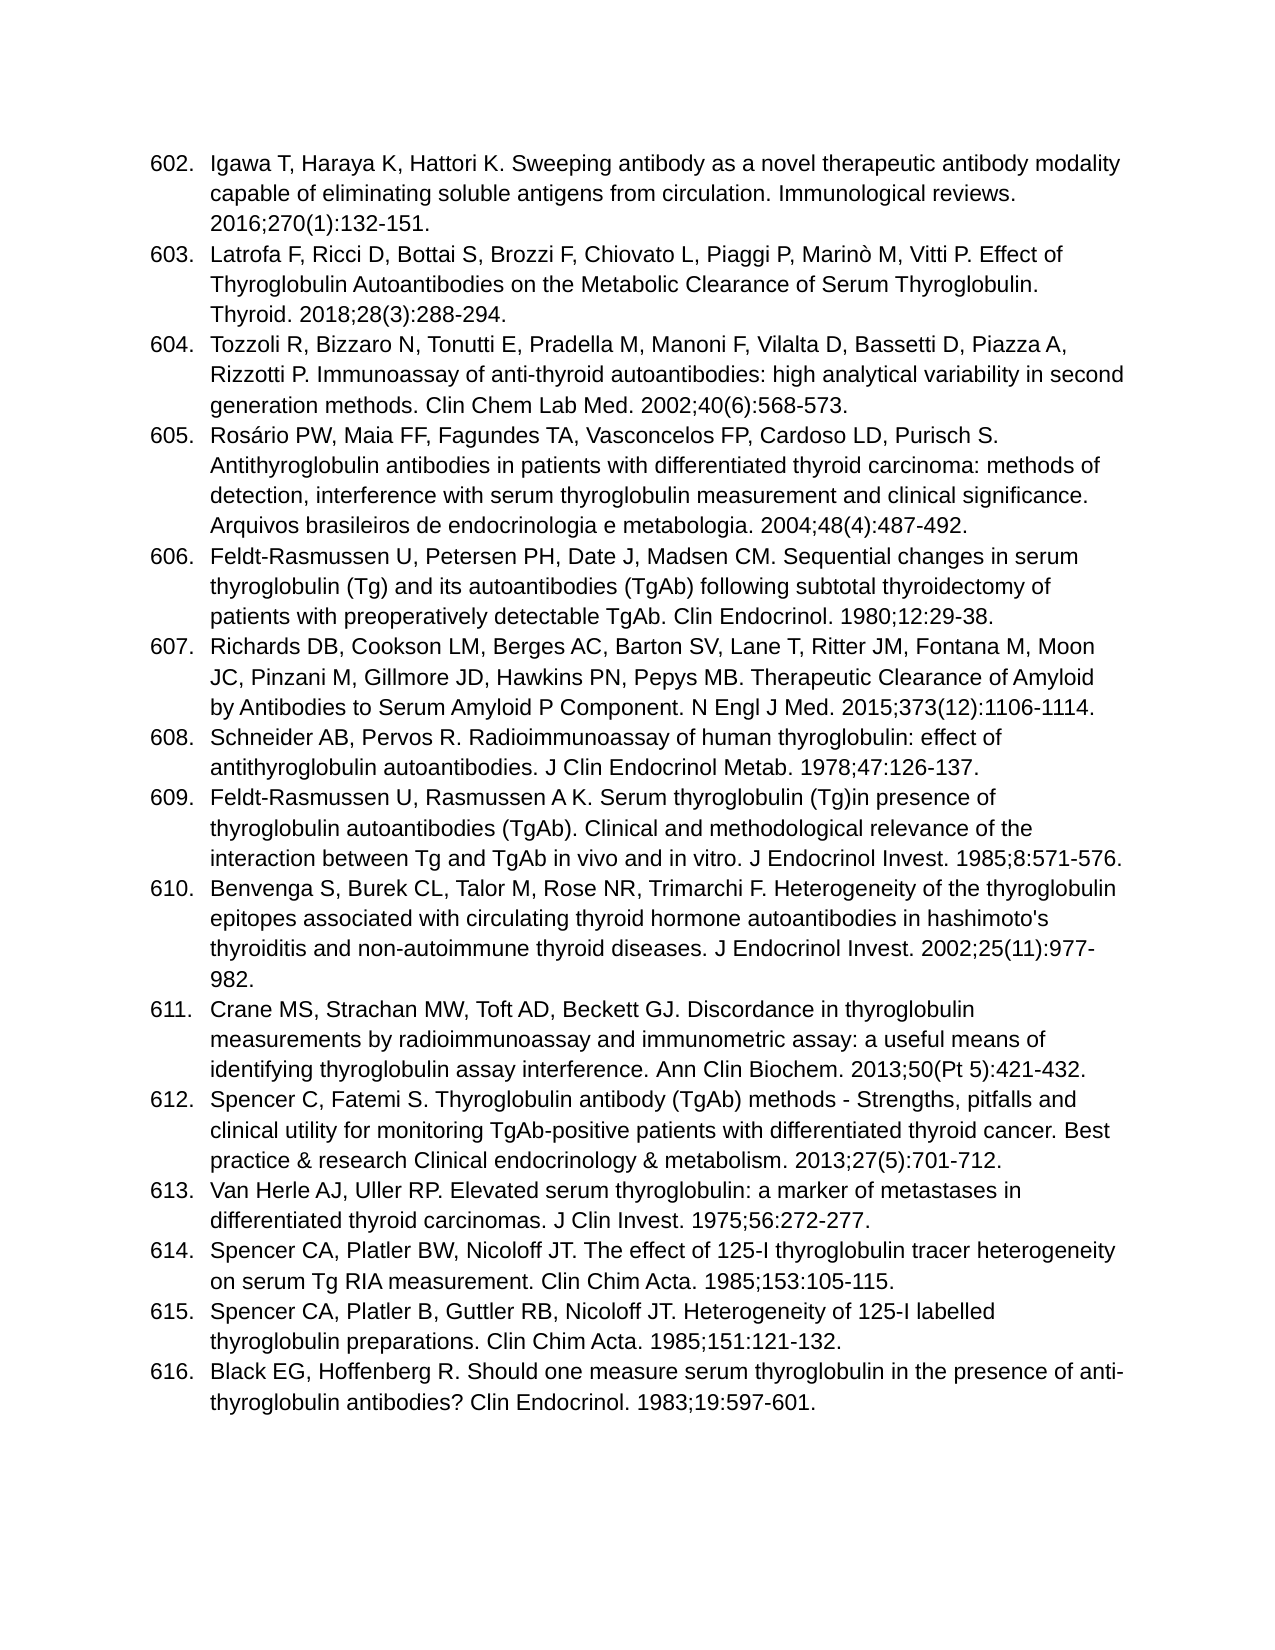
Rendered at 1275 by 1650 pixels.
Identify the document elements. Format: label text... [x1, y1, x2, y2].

text 615. Spencer CA, Platler B, Guttler RB, Nicoloff JT. Heterogeneity of 125-I labelled thyroglobulin preparations. Clin Chim Acta. 1985;151:121-132. [150, 1298, 1125, 1354]
text 602. Igawa T, Haraya K, Hattori K. Sweeping antibody as a novel therapeutic antibody modality capable of eliminating soluble antigens from circulation. Immunological reviews. 2016;270(1):132-151. [150, 150, 1125, 237]
text 611. Crane MS, Strachan MW, Toft AD, Beckett GJ. Discordance in thyroglobulin measurements by radioimmunoassay and immunometric assay: a useful means of identifying thyroglobulin assay interference. Ann Clin Biochem. 2013;50(Pt 5):421-432. [150, 996, 1125, 1083]
text 614. Spencer CA, Platler BW, Nicoloff JT. The effect of 125-I thyroglobulin tracer heterogeneity on serum Tg RIA measurement. Clin Chim Acta. 1985;153:105-115. [150, 1237, 1125, 1294]
text 606. Feldt-Rasmussen U, Petersen PH, Date J, Madsen CM. Sequential changes in serum thyroglobulin (Tg) and its autoantibodies (TgAb) following subtotal thyroidectomy of patients with preoperatively detectable TgAb. Clin Endocrinol. 1980;12:29-38. [150, 543, 1125, 629]
text 607. Richards DB, Cookson LM, Berges AC, Barton SV, Lane T, Ritter JM, Fontana M, Moon JC, Pinzani M, Gillmore JD, Hawkins PN, Pepys MB. Therapeutic Clearance of Amyloid by Antibodies to Serum Amyloid P Component. N Engl J Med. 2015;373(12):1106-1114. [150, 633, 1125, 720]
text 605. Rosário PW, Maia FF, Fagundes TA, Vasconcelos FP, Cardoso LD, Purisch S. Antithyroglobulin antibodies in patients with differentiated thyroid carcinoma: methods of detection, interference with serum thyroglobulin measurement and clinical significance. Arquivos brasileiros de endocrinologia e metabologia. 2004;48(4):487-492. [150, 422, 1125, 539]
text 603. Latrofa F, Ricci D, Bottai S, Brozzi F, Chiovato L, Piaggi P, Marinò M, Vitti P. Effect of Thyroglobulin Autoantibodies on the Metabolic Clearance of Serum Thyroglobulin. Thyroid. 2018;28(3):288-294. [150, 241, 1125, 327]
text 613. Van Herle AJ, Uller RP. Elevated serum thyroglobulin: a marker of metastases in differentiated thyroid carcinomas. J Clin Invest. 1975;56:272-277. [150, 1177, 1125, 1234]
text 609. Feldt-Rasmussen U, Rasmussen A K. Serum thyroglobulin (Tg)in presence of thyroglobulin autoantibodies (TgAb). Clinical and methodological relevance of the interaction between Tg and TgAb in vivo and in vitro. J Endocrinol Invest. 1985;8:571-576. [150, 784, 1125, 871]
text 610. Benvenga S, Burek CL, Talor M, Rose NR, Trimarchi F. Heterogeneity of the thyroglobulin epitopes associated with circulating thyroid hormone autoantibodies in hashimoto's thyroiditis and non-autoimmune thyroid diseases. J Endocrinol Invest. 2002;25(11):977-982. [150, 875, 1125, 992]
text 612. Spencer C, Fatemi S. Thyroglobulin antibody (TgAb) methods - Strengths, pitfalls and clinical utility for monitoring TgAb-positive patients with differentiated thyroid cancer. Best practice & research Clinical endocrinology & metabolism. 2013;27(5):701-712. [150, 1086, 1125, 1173]
text 608. Schneider AB, Pervos R. Radioimmunoassay of human thyroglobulin: effect of antithyroglobulin autoantibodies. J Clin Endocrinol Metab. 1978;47:126-137. [150, 724, 1125, 781]
text 616. Black EG, Hoffenberg R. Should one measure serum thyroglobulin in the presence of anti-thyroglobulin antibodies? Clin Endocrinol. 1983;19:597-601. [150, 1358, 1125, 1415]
text 604. Tozzoli R, Bizzaro N, Tonutti E, Pradella M, Manoni F, Vilalta D, Bassetti D, Piazza A, Rizzotti P. Immunoassay of anti-thyroid autoantibodies: high analytical variability in second generation methods. Clin Chem Lab Med. 2002;40(6):568-573. [150, 331, 1125, 418]
